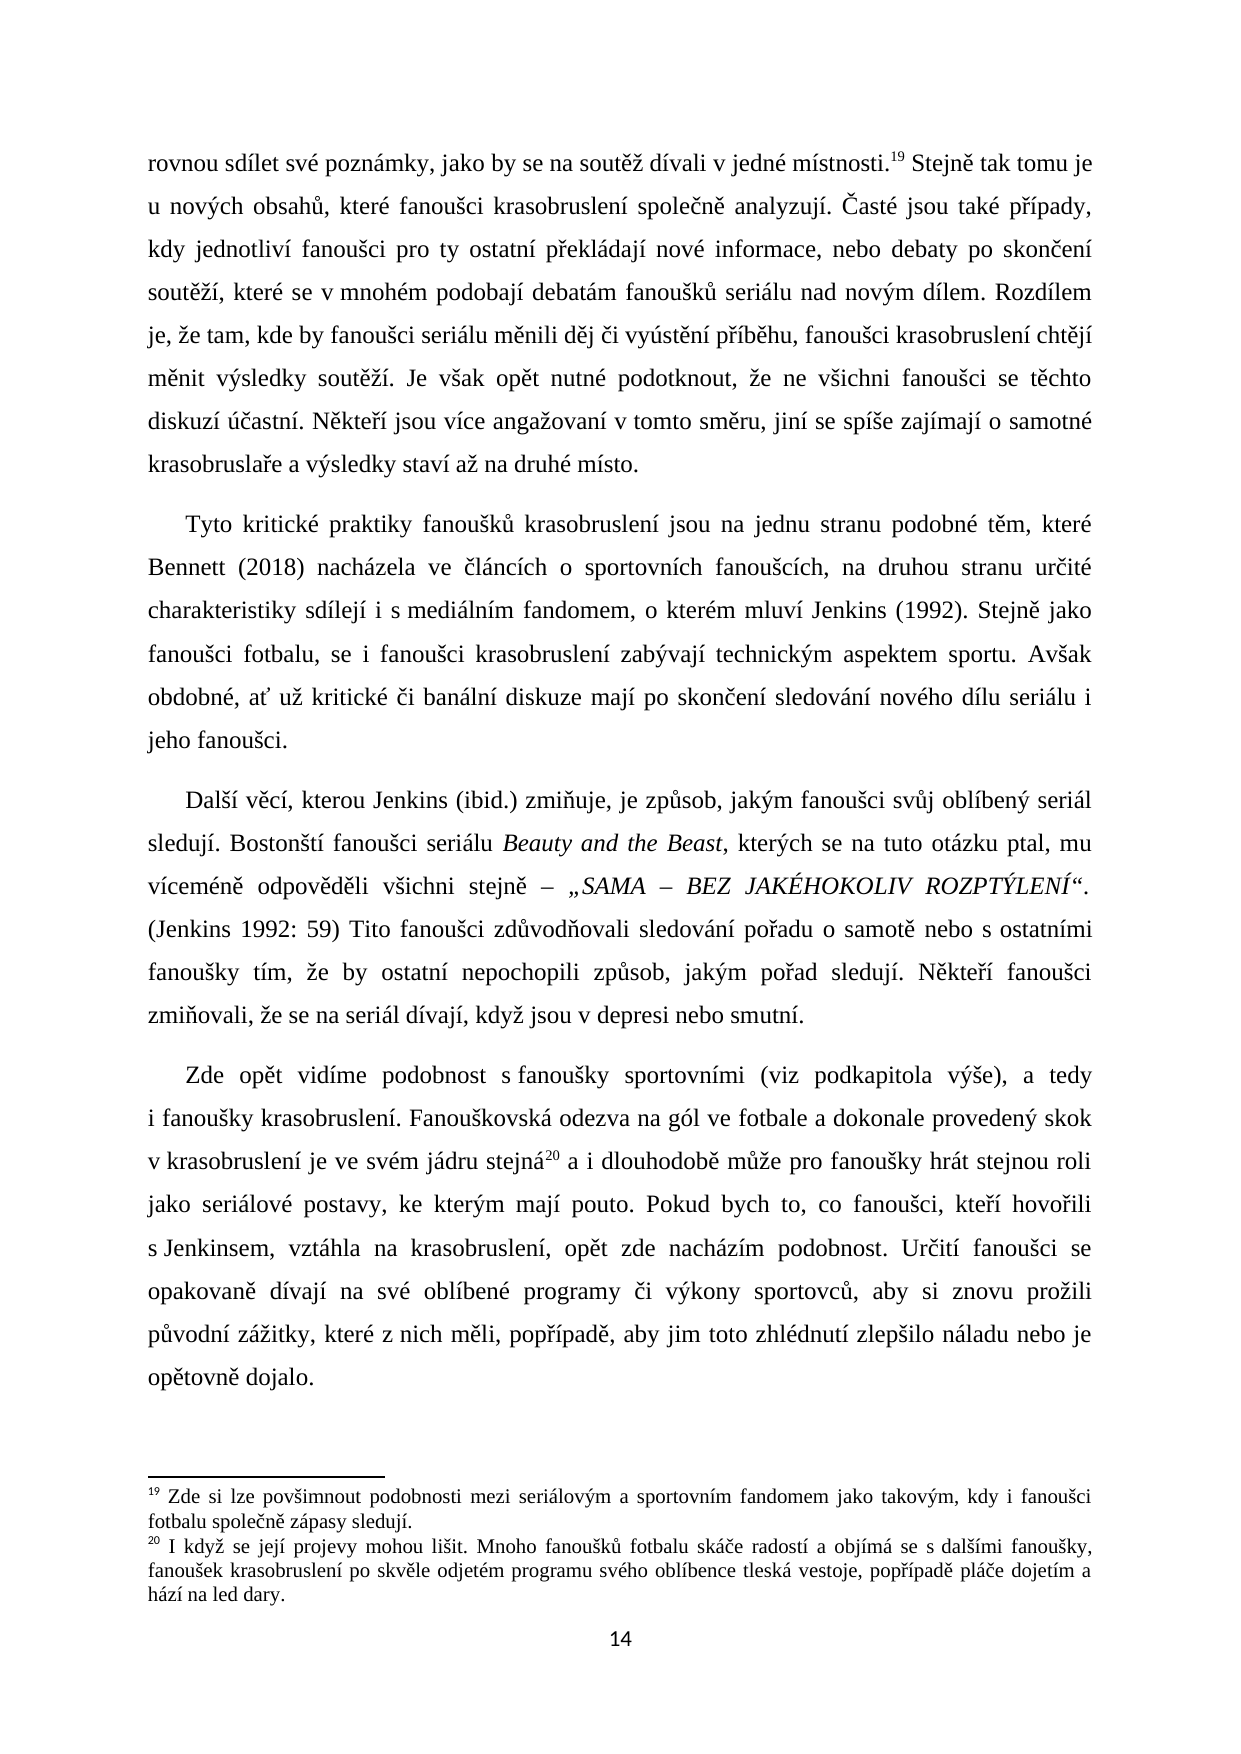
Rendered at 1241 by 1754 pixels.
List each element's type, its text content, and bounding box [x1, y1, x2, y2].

text Tyto kritické praktiky fanoušků krasobruslení jsou na jednu stranu podobné těm, které Bennett (2018) nacházela ve článcích o sportovních fanoušcích, na druhou stranu určité charakteristiky sdílejí i s mediálním fandomem, o kterém mluví Jenkins (1992). Stejně jako fanoušci fotbalu, se i fanoušci krasobruslení zabývají technickým aspektem sportu. Avšak obdobné, ať už kritické či banální diskuze mají po skončení sledování nového dílu seriálu i jeho fanoušci. [148, 509, 1093, 754]
text Další věcí, kterou Jenkins (ibid.) zmiňuje, je způsob, jakým fanoušci svůj oblíbený seriál sledují. Bostonští fanoušci seriálu Beauty and the Beast, kterých se na tuto otázku ptal, mu víceméně odpověděli všichni stejně – „SAMA – BEZ JAKÉHOKOLIV ROZPTÝLENÍ“. (Jenkins 1992: 59) Tito fanoušci zdůvodňovali sledování pořadu o samotě nebo s ostatními fanoušky tím, že by ostatní nepochopili způsob, jakým pořad sledují. Někteří fanoušci zmiňovali, že se na seriál dívají, když jsou v depresi nebo smutní. [148, 785, 1093, 1029]
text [148, 148, 1093, 478]
text Zde opět vidíme podobnost s fanoušky sportovními (viz podkapitola výše), a tedy i fanoušky krasobruslení. Fanouškovská odezva na gól ve fotbale a dokonale provedený skok v krasobruslení je ve svém jádru stejná a i dlouhodobě může pro fanoušky hrát stejnou roli jako seriálové postavy, ke kterým mají pouto. Pokud bych to, co fanoušci, kteří hovořili s Jenkinsem, vztáhla na krasobruslení, opět zde nacházím podobnost. Určití fanoušci se opakovaně dívají na své oblíbené programy či výkony sportovců, aby si znovu prožili původní zážitky, které z nich měli, popřípadě, aby jim toto zhlédnutí zlepšilo náladu nebo je opětovně dojalo. [148, 1060, 1093, 1391]
